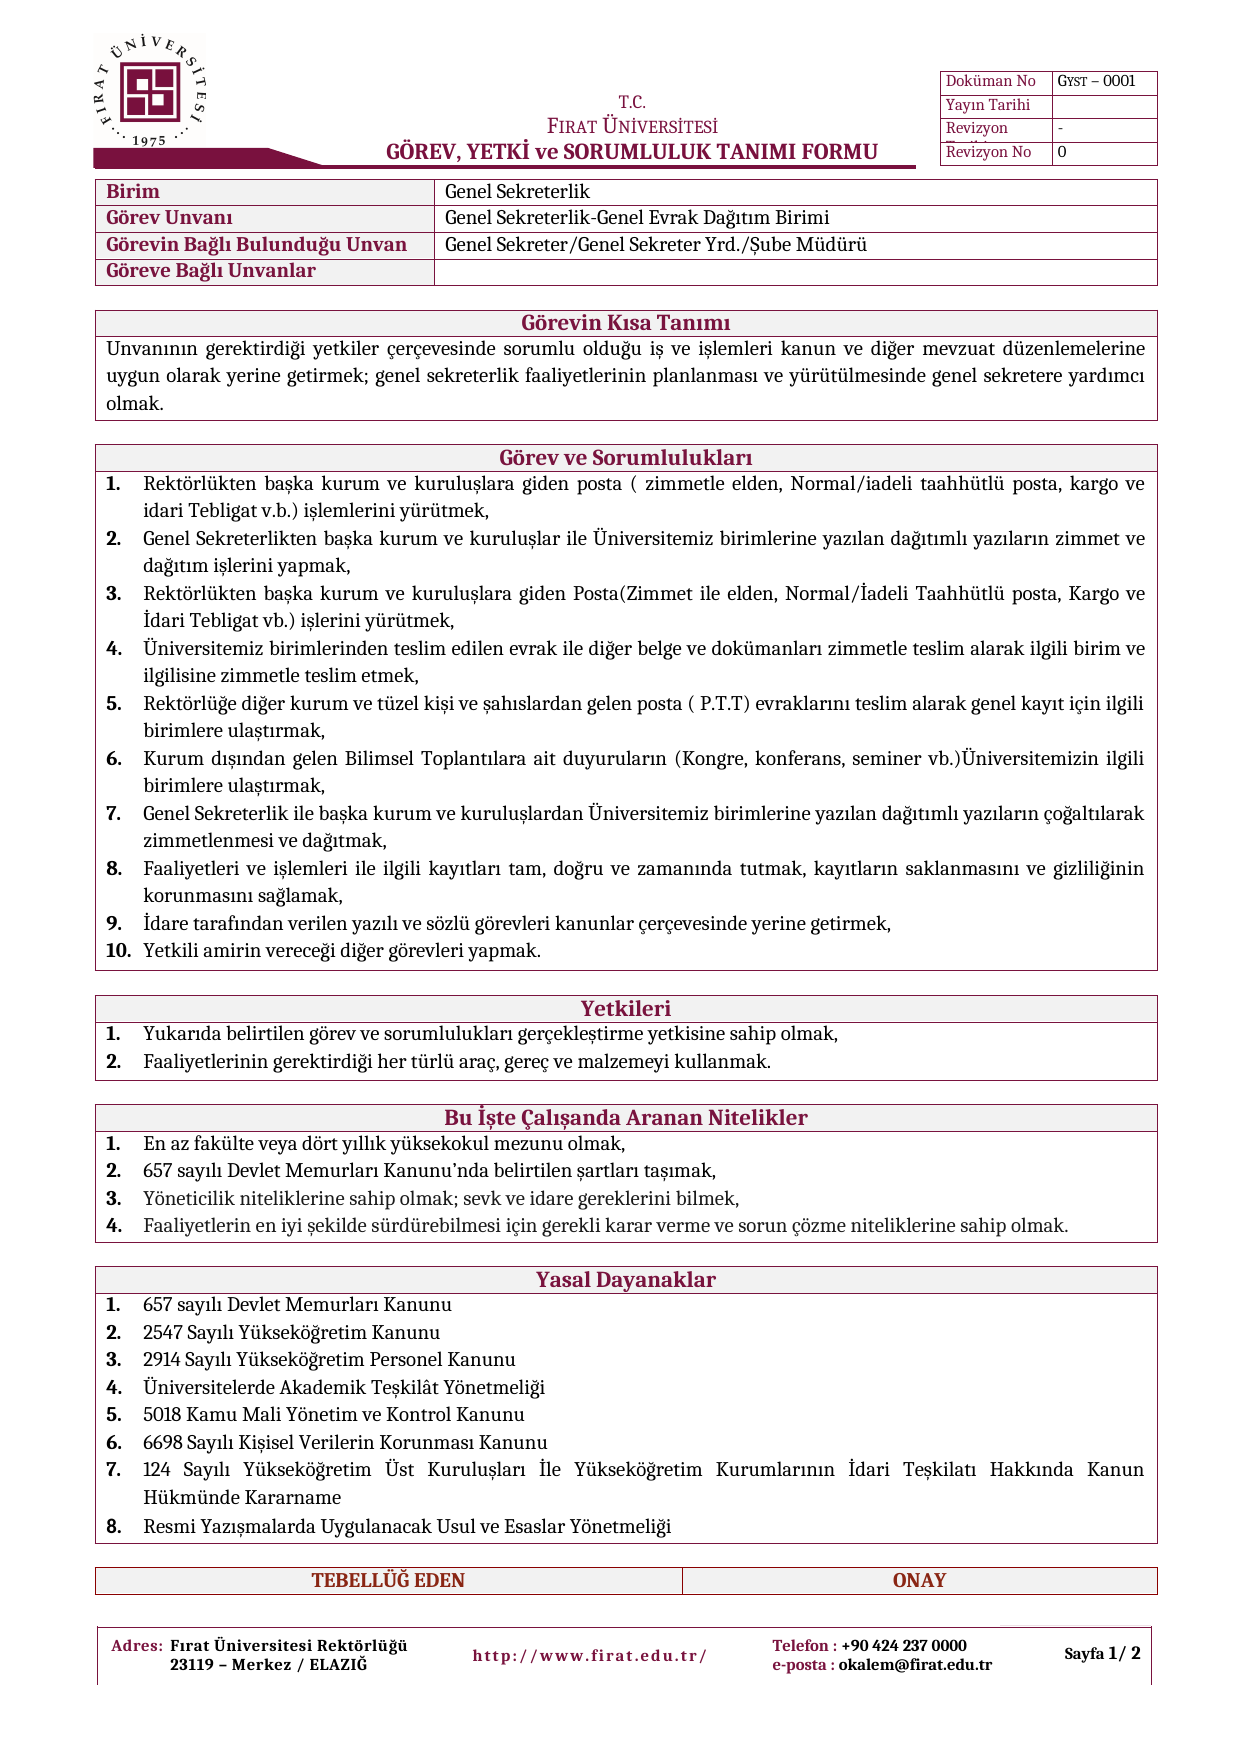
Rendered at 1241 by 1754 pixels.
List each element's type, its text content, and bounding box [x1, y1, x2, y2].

table_cell Görev Unvanı [96, 206, 434, 232]
table_cell En az fakülte veya dört yıllık yüksekokul mezunu olmak, 657 sayılı Devlet Memurları Kanunu’nda belirtilen şartları taşımak, Yöneticilik niteliklerine sahip olmak; sevk ve idare gereklerini bilmek, Faaliyetlerin en iyi şekilde sürdürebilmesi için gerekli karar verme ve sorun çözme niteliklerine sahip olmak. [96, 1132, 1157, 1241]
table_cell Genel Sekreterlik-Genel Evrak Dağıtım Birimi [435, 206, 1157, 232]
table_cell Görevin Bağlı Bulunduğu Unvan [96, 233, 434, 258]
table_cell [435, 260, 1157, 285]
table_header Yasal Dayanaklar [96, 1267, 1157, 1293]
table_cell 657 sayılı Devlet Memurları Kanunu 2547 Sayılı Yükseköğretim Kanunu 2914 Sayılı Yükseköğretim Personel Kanunu Üniversitelerde Akademik Teşkilât Yönetmeliği 5018 Kamu Mali Yönetim ve Kontrol Kanunu 6698 Sayılı Kişisel Verilerin Korunması Kanunu 124 Sayılı Yükseköğretim Üst Kuruluşları İle Yükseköğretim Kurumlarının İdari Teşkilatı Hakkında Kanun Hükmünde Kararname Resmi Yazışmalarda Uygulanacak Usul ve Esaslar Yönetmeliği [96, 1294, 1157, 1542]
table_cell Unvanının gerektirdiği yetkiler çerçevesinde sorumlu olduğu iş ve işlemleri kanun ve diğer mevzuat düzenlemelerine uygun olarak yerine getirmek; genel sekreterlik faaliyetlerinin planlanması ve yürütülmesinde genel sekretere yardımcı olmak. [96, 337, 1157, 419]
table_header Birim [96, 180, 434, 205]
table_header Görevin Kısa Tanımı [96, 311, 1157, 336]
table_cell Rektörlükten başka kurum ve kuruluşlara giden posta ( zimmetle elden, Normal/iadeli taahhütlü posta, kargo ve idari Tebligat v.b.) işlemlerini yürütmek, Genel Sekreterlikten başka kurum ve kuruluşlar ile Üniversitemiz birimlerine yazılan dağıtımlı yazıların zimmet ve dağıtım işlerini yapmak, Rektörlükten başka kurum ve kuruluşlara giden Posta(Zimmet ile elden, Normal/İadeli Taahhütlü posta, Kargo ve İdari Tebligat vb.) işlerini yürütmek, Üniversitemiz birimlerinden teslim edilen evrak ile diğer belge ve dokümanları zimmetle teslim alarak ilgili birim ve ilgilisine zimmetle teslim etmek, Rektörlüğe diğer kurum ve tüzel kişi ve şahıslardan gelen posta ( P.T.T) evraklarını teslim alarak genel kayıt için ilgili birimlere ulaştırmak, Kurum dışından gelen Bilimsel Toplantılara ait duyuruların (Kongre, konferans, seminer vb.)Üniversitemizin ilgili birimlere ulaştırmak, Genel Sekreterlik ile başka kurum ve kuruluşlardan Üniversitemiz birimlerine yazılan dağıtımlı yazıların çoğaltılarak zimmetlenmesi ve dağıtmak, Faaliyetleri ve işlemleri ile ilgili kayıtları tam, doğru ve zamanında tutmak, kayıtların saklanmasını ve gizliliğinin korunmasını sağlamak, İdare tarafından verilen yazılı ve sözlü görevleri kanunlar çerçevesinde yerine getirmek, Yetkili amirin vereceği diğer görevleri yapmak. [96, 472, 1157, 970]
table_cell Yukarıda belirtilen görev ve sorumlulukları gerçekleştirme yetkisine sahip olmak, Faaliyetlerinin gerektirdiği her türlü araç, gereç ve malzemeyi kullanmak. [96, 1023, 1157, 1079]
table_cell Göreve Bağlı Unvanlar [96, 260, 434, 285]
table_header Bu İşte Çalışanda Aranan Nitelikler [96, 1105, 1157, 1131]
table_header TEBELLÜĞ EDEN [96, 1568, 682, 1593]
table_header Genel Sekreterlik [435, 180, 1157, 205]
picture [93, 33, 206, 147]
table_cell Genel Sekreter/Genel Sekreter Yrd./Şube Müdürü [435, 233, 1157, 258]
table_header Yetkileri [96, 996, 1157, 1021]
table_header ONAY [683, 1568, 1157, 1593]
table_header Görev ve Sorumlulukları [96, 445, 1157, 471]
